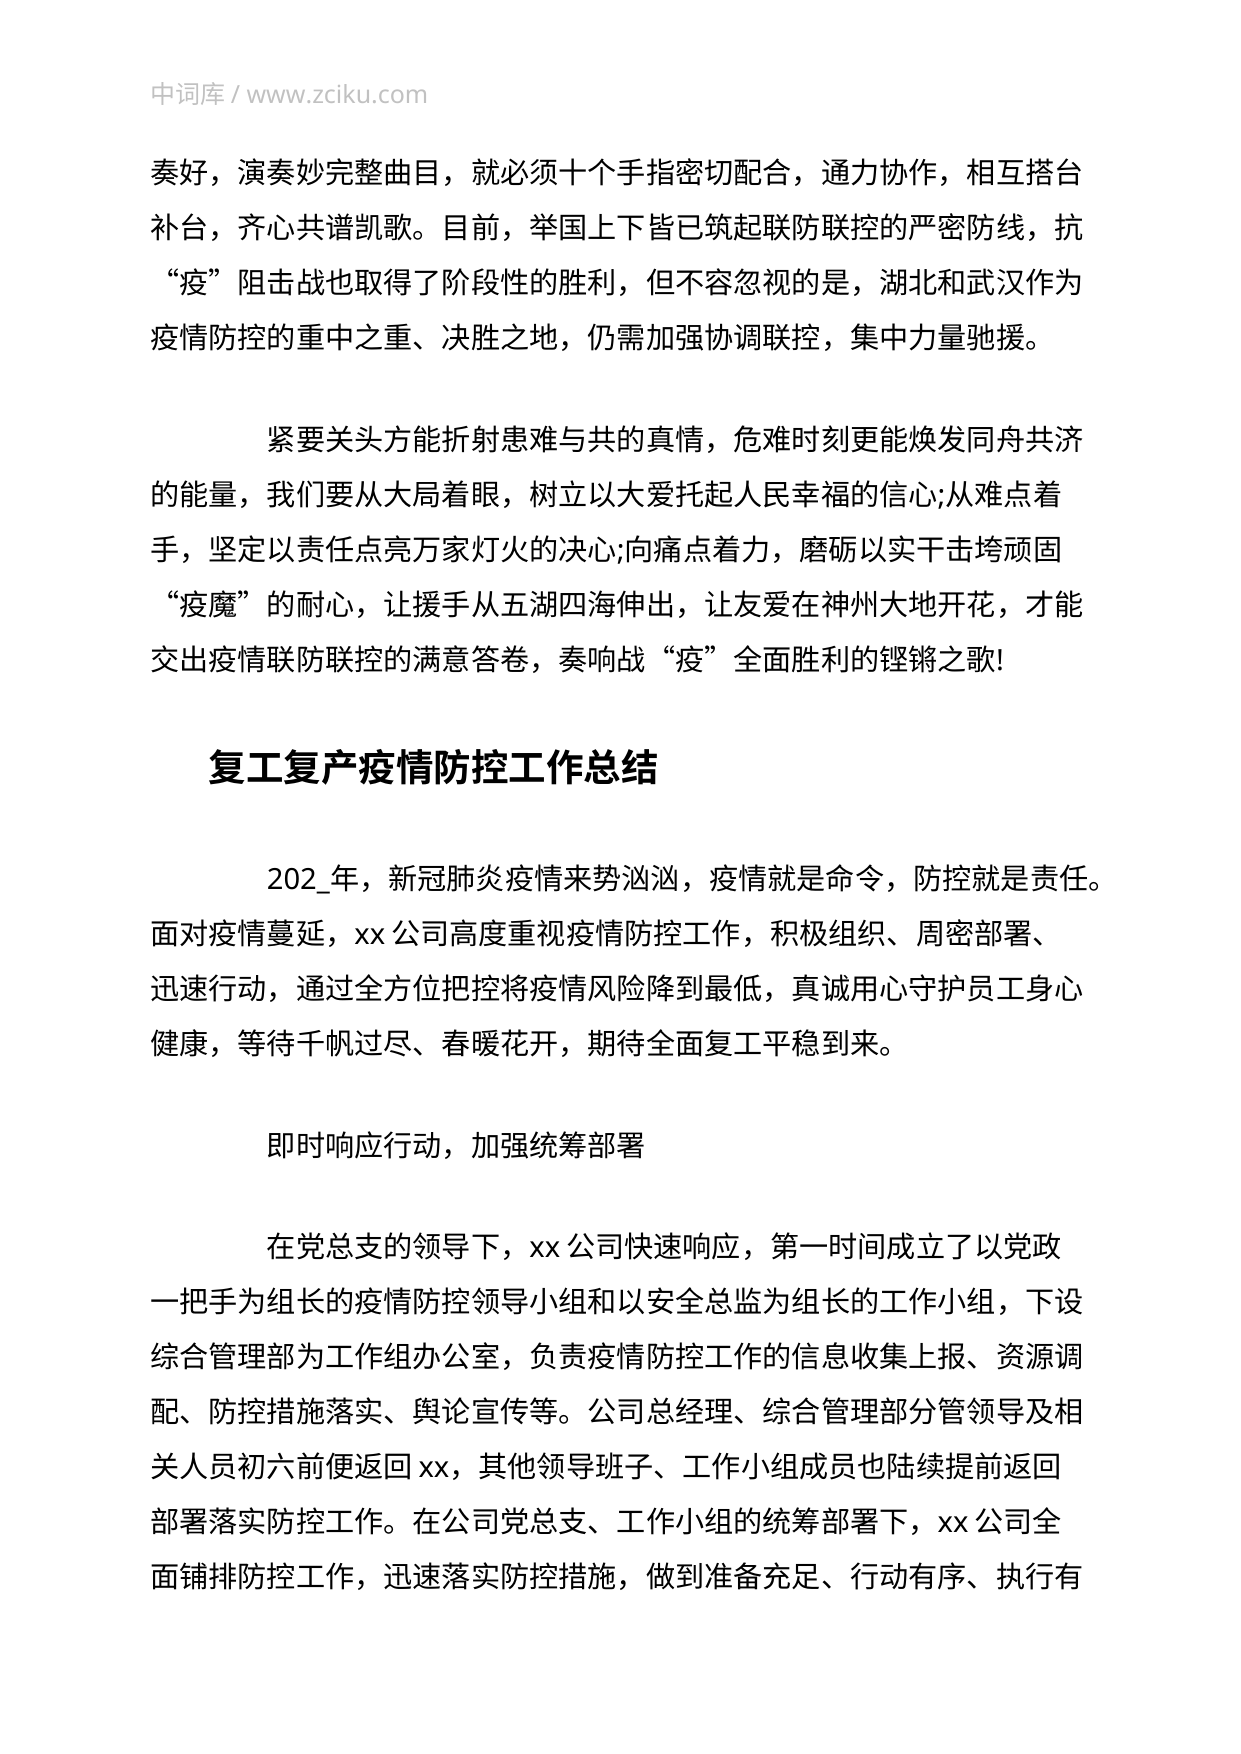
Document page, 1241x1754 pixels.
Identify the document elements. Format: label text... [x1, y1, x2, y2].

text 复工复产疫情防控工作总结 [150, 738, 1090, 792]
text 紧要关头方能折射患难与共的真情，危难时刻更能焕发同舟共济的能量，我们要从大局着眼，树立以大爱托起人民幸福的信心;从难点着手，坚定以责任点亮万家灯火的决心;向痛点着力，磨砺以实干击垮顽固“疫魔”的耐心，让援手从五湖四海伸出，让友爱在神州大地开花，才能交出疫情联防联控的满意答卷，奏响战“疫”全面胜利的铿锵之歌! [150, 416, 1090, 679]
text 即时响应行动，加强统筹部署 [150, 1122, 1090, 1164]
text 202_年，新冠肺炎疫情来势汹汹，疫情就是命令，防控就是责任。面对疫情蔓延，xx公司高度重视疫情防控工作，积极组织、周密部署、迅速行动，通过全方位把控将疫情风险降到最低，真诚用心守护员工身心健康，等待千帆过尽、春暖花开，期待全面复工平稳到来。 [150, 856, 1090, 1063]
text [150, 150, 1090, 357]
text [150, 1224, 1090, 1596]
